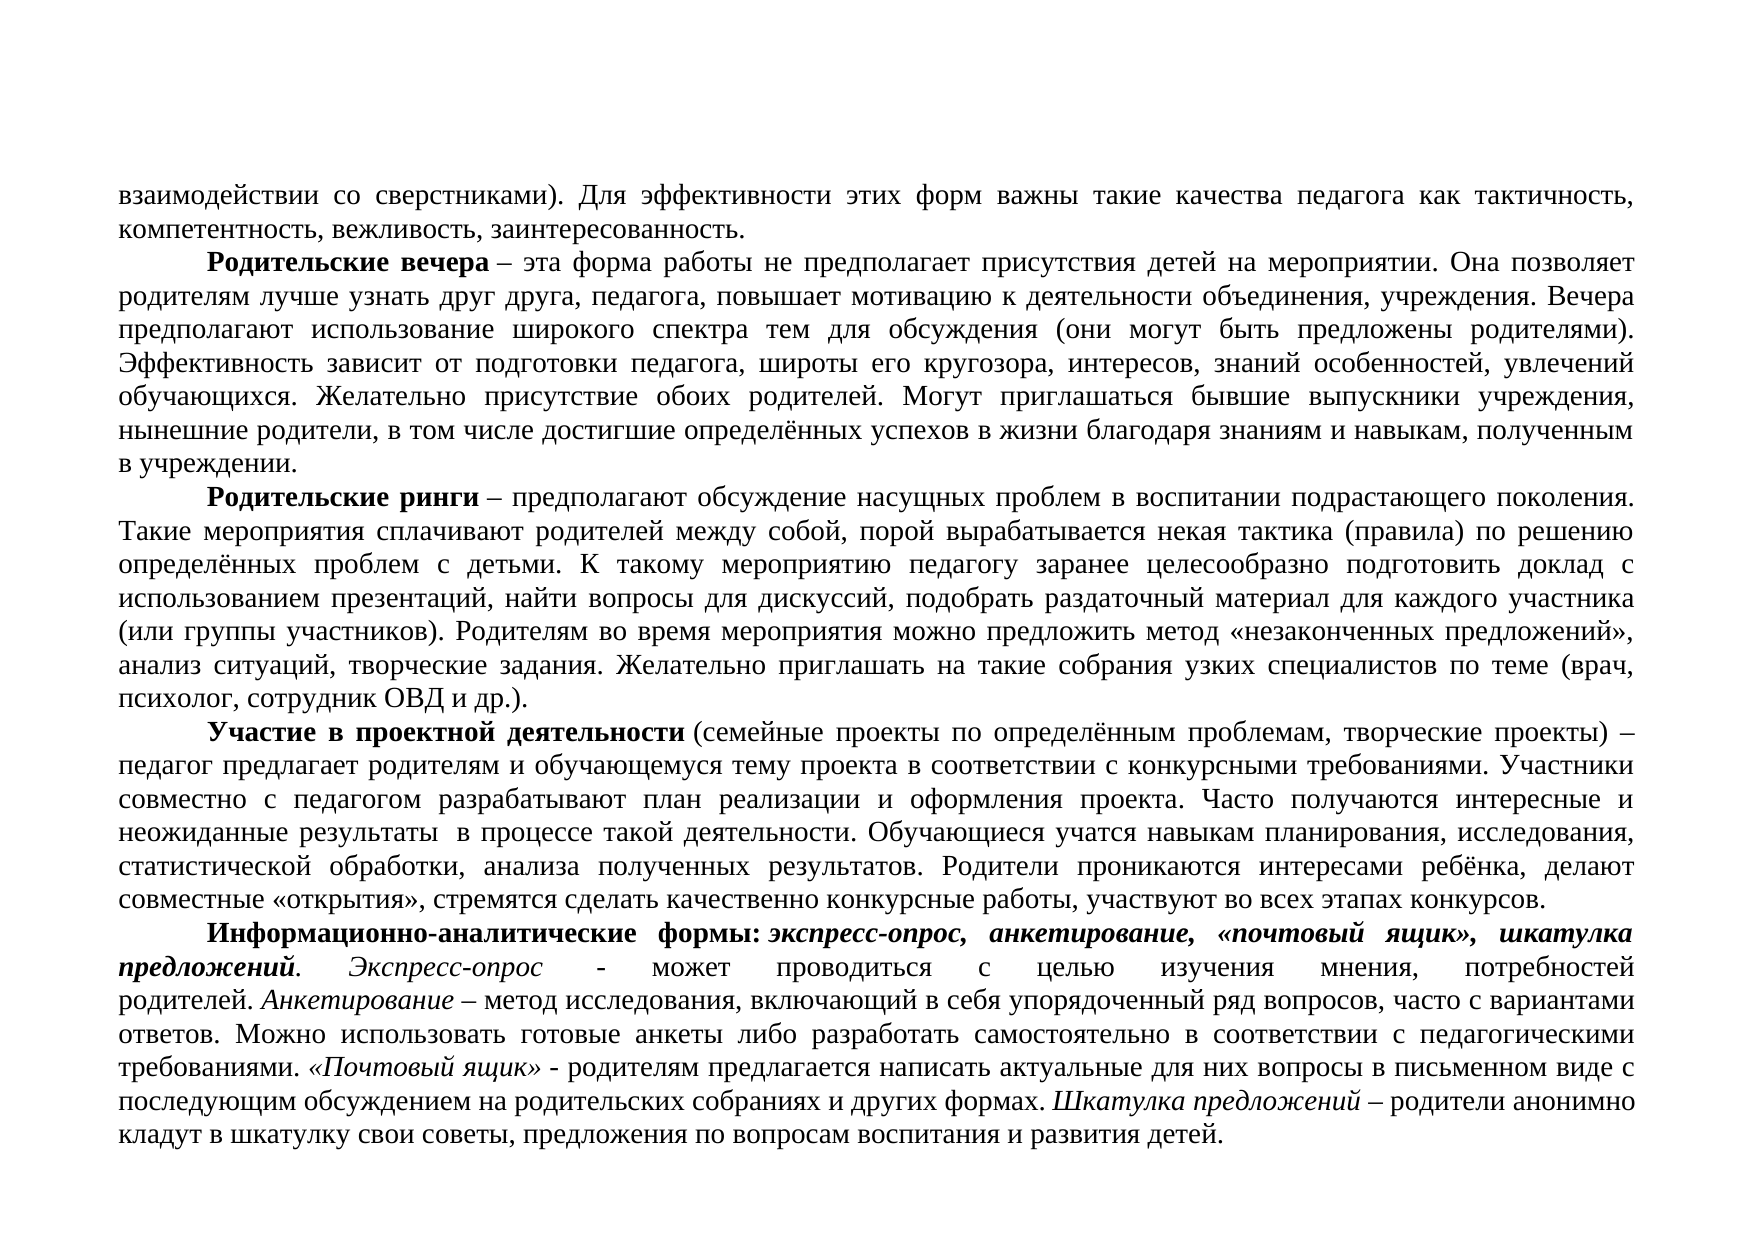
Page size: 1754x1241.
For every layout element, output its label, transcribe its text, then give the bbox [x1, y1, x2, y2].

text Информационно-аналитические формы: экспресс-опрос, анкетирование, «почтовый ящик», шкатулка предложений. Экспресс-опрос - может проводиться с целью изучения мнения, потребностей родителей. Анкетирование – метод исследования, включающий в себя упорядоченный ряд вопросов, часто с вариантами ответов. Можно использовать готовые анкеты либо разработать самостоятельно в соответствии с педагогическими требованиями. «Почтовый ящик» - родителям предлагается написать актуальные для них вопросы в письменном виде с последующим обсуждением на родительских собраниях и других формах. Шкатулка предложений – родители анонимно кладут в шкатулку свои советы, предложения по вопросам воспитания и развития детей. [118, 915, 1636, 1150]
text Родительские ринги – предполагают обсуждение насущных проблем в воспитании подрастающего поколения. Такие мероприятия сплачивают родителей между собой, порой вырабатывается некая тактика (правила) по решению определённых проблем с детьми. К такому мероприятию педагогу заранее целесообразно подготовить доклад с использованием презентаций, найти вопросы для дискуссий, подобрать раздаточный материал для каждого участника (или группы участников). Родителям во время мероприятия можно предложить метод «незаконченных предложений», анализ ситуаций, творческие задания. Желательно приглашать на такие собрания узких специалистов по теме (врач, психолог, сотрудник ОВД и др.). [118, 479, 1636, 714]
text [118, 177, 1636, 244]
text Родительские вечера – эта форма работы не предполагает присутствия детей на мероприятии. Она позволяет родителям лучше узнать друг друга, педагога, повышает мотивацию к деятельности объединения, учреждения. Вечера предполагают использование широкого спектра тем для обсуждения (они могут быть предложены родителями). Эффективность зависит от подготовки педагога, широты его кругозора, интересов, знаний особенностей, увлечений обучающихся. Желательно присутствие обоих родителей. Могут приглашаться бывшие выпускники учреждения, нынешние родители, в том числе достигшие определённых успехов в жизни благодаря знаниям и навыкам, полученным в учреждении. [118, 244, 1636, 479]
text Участие в проектной деятельности (семейные проекты по определённым проблемам, творческие проекты) – педагог предлагает родителям и обучающемуся тему проекта в соответствии с конкурсными требованиями. Участники совместно с педагогом разрабатывают план реализации и оформления проекта. Часто получаются интересные и неожиданные результаты в процессе такой деятельности. Обучающиеся учатся навыкам планирования, исследования, статистической обработки, анализа полученных результатов. Родители проникаются интересами ребёнка, делают совместные «открытия», стремятся сделать качественно конкурсные работы, участвуют во всех этапах конкурсов. [118, 714, 1636, 915]
